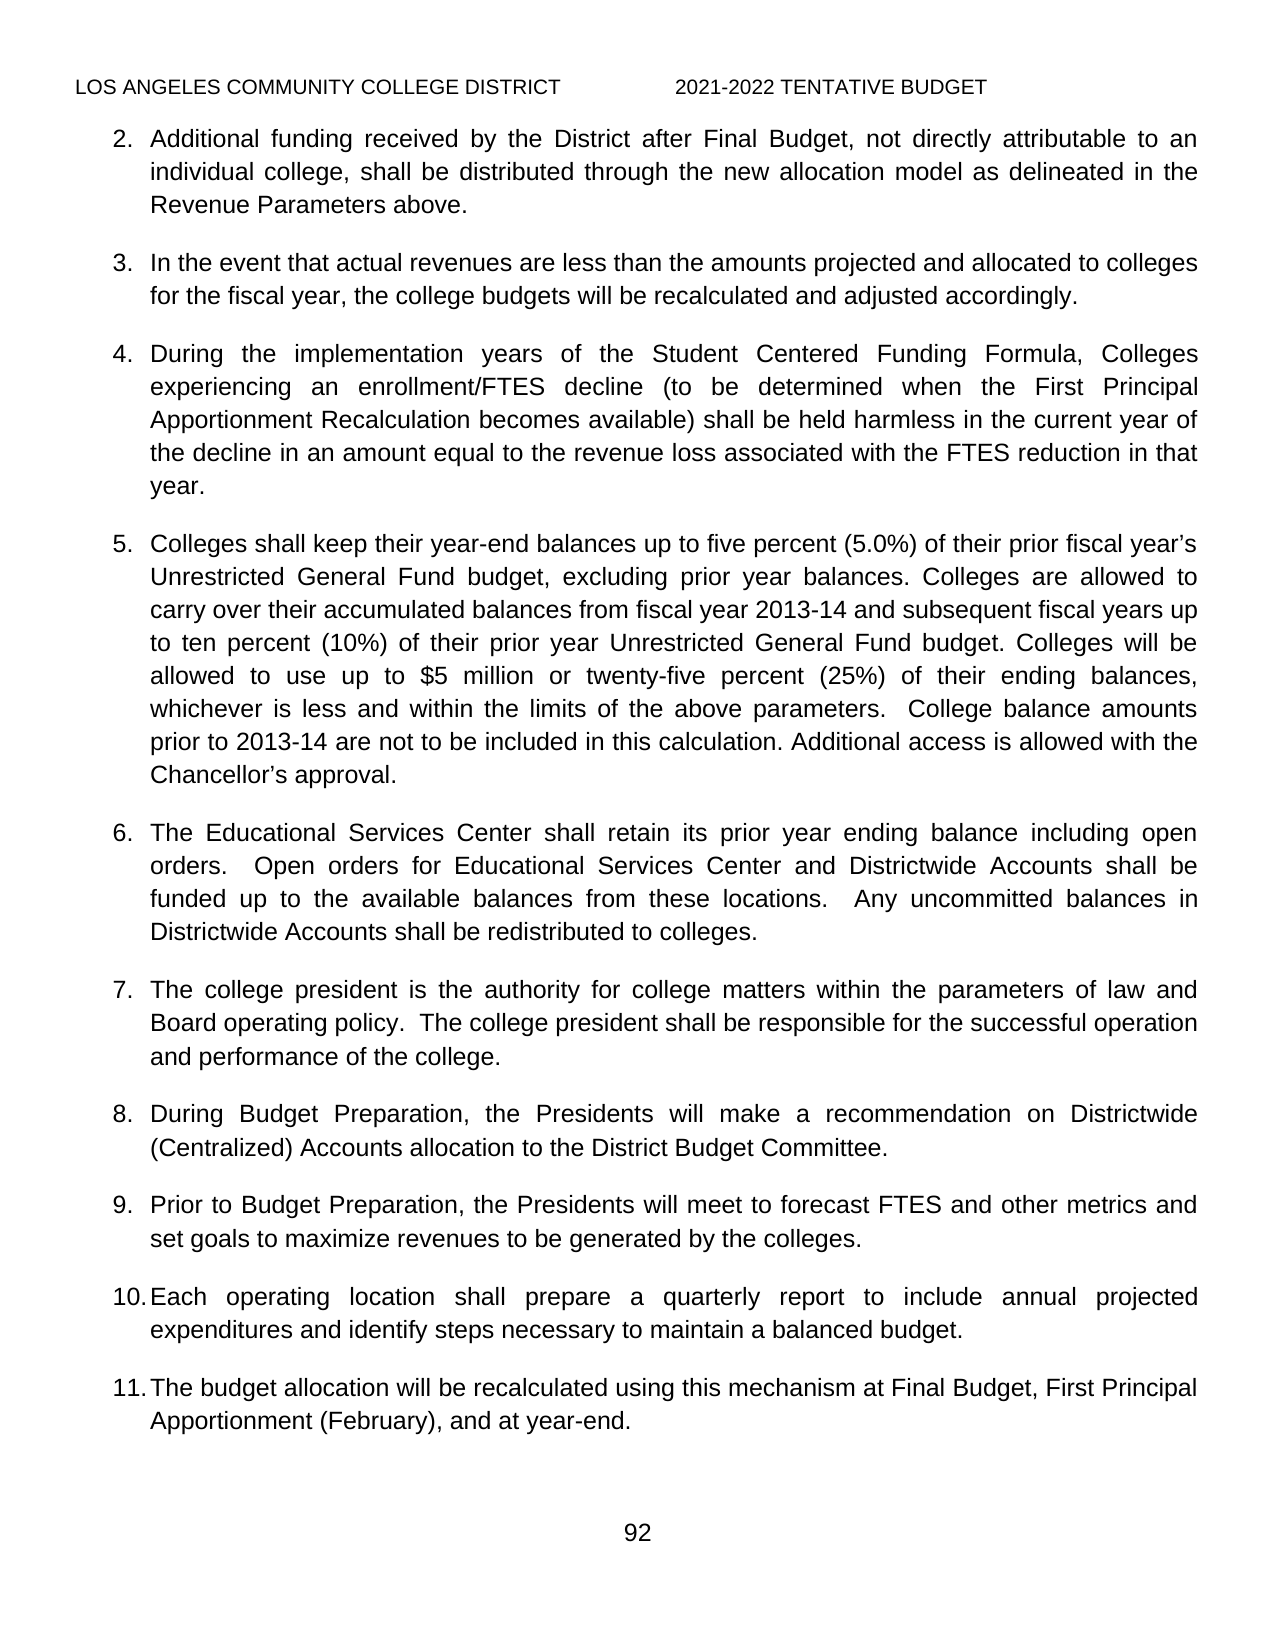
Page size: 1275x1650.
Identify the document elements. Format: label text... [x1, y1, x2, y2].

list The college president is the authority for college matters within the parameters of law and Board operating policy. The college president shall be responsible for the successful operation and performance of the college. [112, 975, 1200, 1070]
list Prior to Budget Preparation, the Presidents will meet to forecast FTES and other metrics and set goals to maximize revenues to be generated by the colleges. [112, 1191, 1200, 1252]
list The budget allocation will be recalculated using this mechanism at Final Budget, First Principal Apportionment (February), and at year-end. [112, 1373, 1200, 1434]
list In the event that actual revenues are less than the amounts projected and allocated to colleges for the fiscal year, the college budgets will be recalculated and adjusted accordingly. [112, 248, 1200, 310]
list During Budget Preparation, the Presidents will make a recommendation on Districtwide (Centralized) Accounts allocation to the District Budget Committee. [112, 1099, 1200, 1161]
list The Educational Services Center shall retain its prior year ending balance including open orders. Open orders for Educational Services Center and Districtwide Accounts shall be funded up to the available balances from these locations. Any uncommitted balances in Districtwide Accounts shall be redistributed to colleges. [112, 818, 1200, 946]
list During the implementation years of the Student Centered Funding Formula, Colleges experiencing an enrollment/FTES decline (to be determined when the First Principal Apportionment Recalculation becomes available) shall be held harmless in the current year of the decline in an amount equal to the revenue loss associated with the FTES reduction in that year. [112, 339, 1200, 500]
list Colleges shall keep their year-end balances up to five percent (5.0%) of their prior fiscal year’s Unrestricted General Fund budget, excluding prior year balances. Colleges are allowed to carry over their accumulated balances from fiscal year 2013-14 and subsequent fiscal years up to ten percent (10%) of their prior year Unrestricted General Fund budget. Colleges will be allowed to use up to $5 million or twenty-five percent (25%) of their ending balances, whichever is less and within the limits of the above parameters. College balance amounts prior to 2013-14 are not to be included in this calculation. Additional access is allowed with the Chancellor’s approval. [112, 529, 1200, 789]
list Each operating location shall prepare a quarterly report to include annual projected expenditures and identify steps necessary to maintain a balanced budget. [112, 1282, 1200, 1343]
list Additional funding received by the District after Final Budget, not directly attributable to an individual college, shall be distributed through the new allocation model as delineated in the Revenue Parameters above. [112, 124, 1200, 219]
